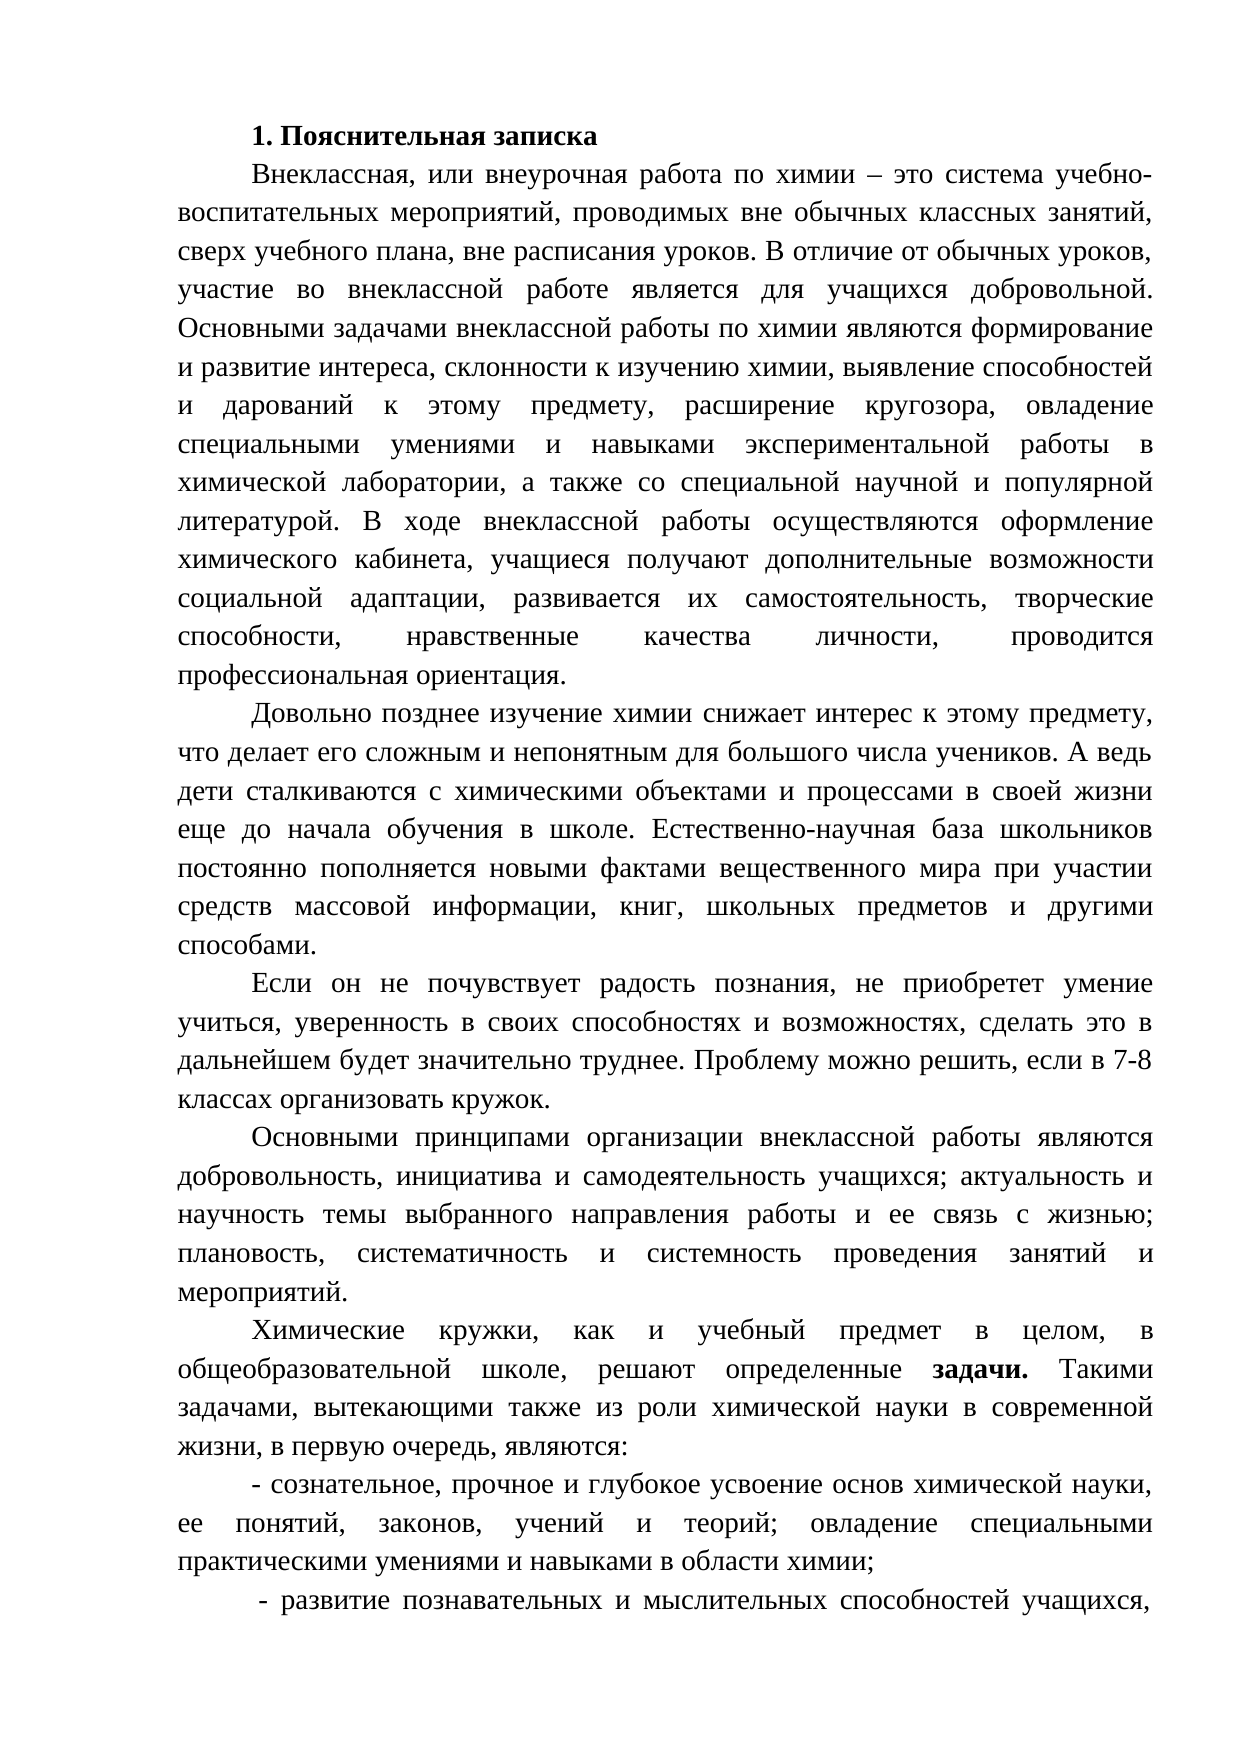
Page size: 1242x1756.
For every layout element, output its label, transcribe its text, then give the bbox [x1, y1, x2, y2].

subtitle Пояснительная записка [251, 118, 1217, 151]
list сознательное, прочное и глубокое усвоение основ химической науки, ее понятий, законов, учений и теорий; овладение специальными практическими умениями и навыками в области химии; [177, 1466, 1153, 1577]
text Химические кружки, как и учебный предмет в целом, в общеобразовательной школе, решают определенные задачи. Такими задачами, вытекающими также из роли химической науки в современной жизни, в первую очередь, являются: [177, 1312, 1154, 1461]
text Основными принципами организации внеклассной работы являются добровольность, инициатива и самодеятельность учащихся; актуальность и научность темы выбранного направления работы и ее связь с жизнью; плановость, систематичность и системность проведения занятий и мероприятий. [177, 1119, 1154, 1307]
list развитие познавательных и мыслительных способностей учащихся, [258, 1582, 1217, 1616]
text Если он не почувствует радость познания, не приобретет умение учиться, уверенность в своих способностях и возможностях, сделать это в дальнейшем будет значительно труднее. Проблему можно решить, если в 7-8 классах организовать кружок. [177, 965, 1154, 1114]
text Довольно позднее изучение химии снижает интерес к этому предмету, что делает его сложным и непонятным для большого числа учеников. А ведь дети сталкиваются с химическими объектами и процессами в своей жизни еще до начала обучения в школе. Естественно-научная база школьников постоянно пополняется новыми фактами вещественного мира при участии средств массовой информации, книг, школьных предметов и другими способами. [177, 696, 1153, 960]
text Внеклассная, или внеурочная работа по химии – это система учебно- воспитательных мероприятий, проводимых вне обычных классных занятий, сверх учебного плана, вне расписания уроков. В отличие от обычных уроков, участие во внеклассной работе является для учащихся добровольной. Основными задачами внеклассной работы по химии являются формирование и развитие интереса, склонности к изучению химии, выявление способностей и дарований к этому предмету, расширение кругозора, овладение специальными умениями и навыками экспериментальной работы в химической лаборатории, а также со специальной научной и популярной литературой. В ходе внеклассной работы осуществляются оформление химического кабинета, учащиеся получают дополнительные возможности социальной адаптации, развивается их самостоятельность, творческие способности, нравственные качества личности, проводится профессиональная ориентация. [177, 156, 1154, 691]
